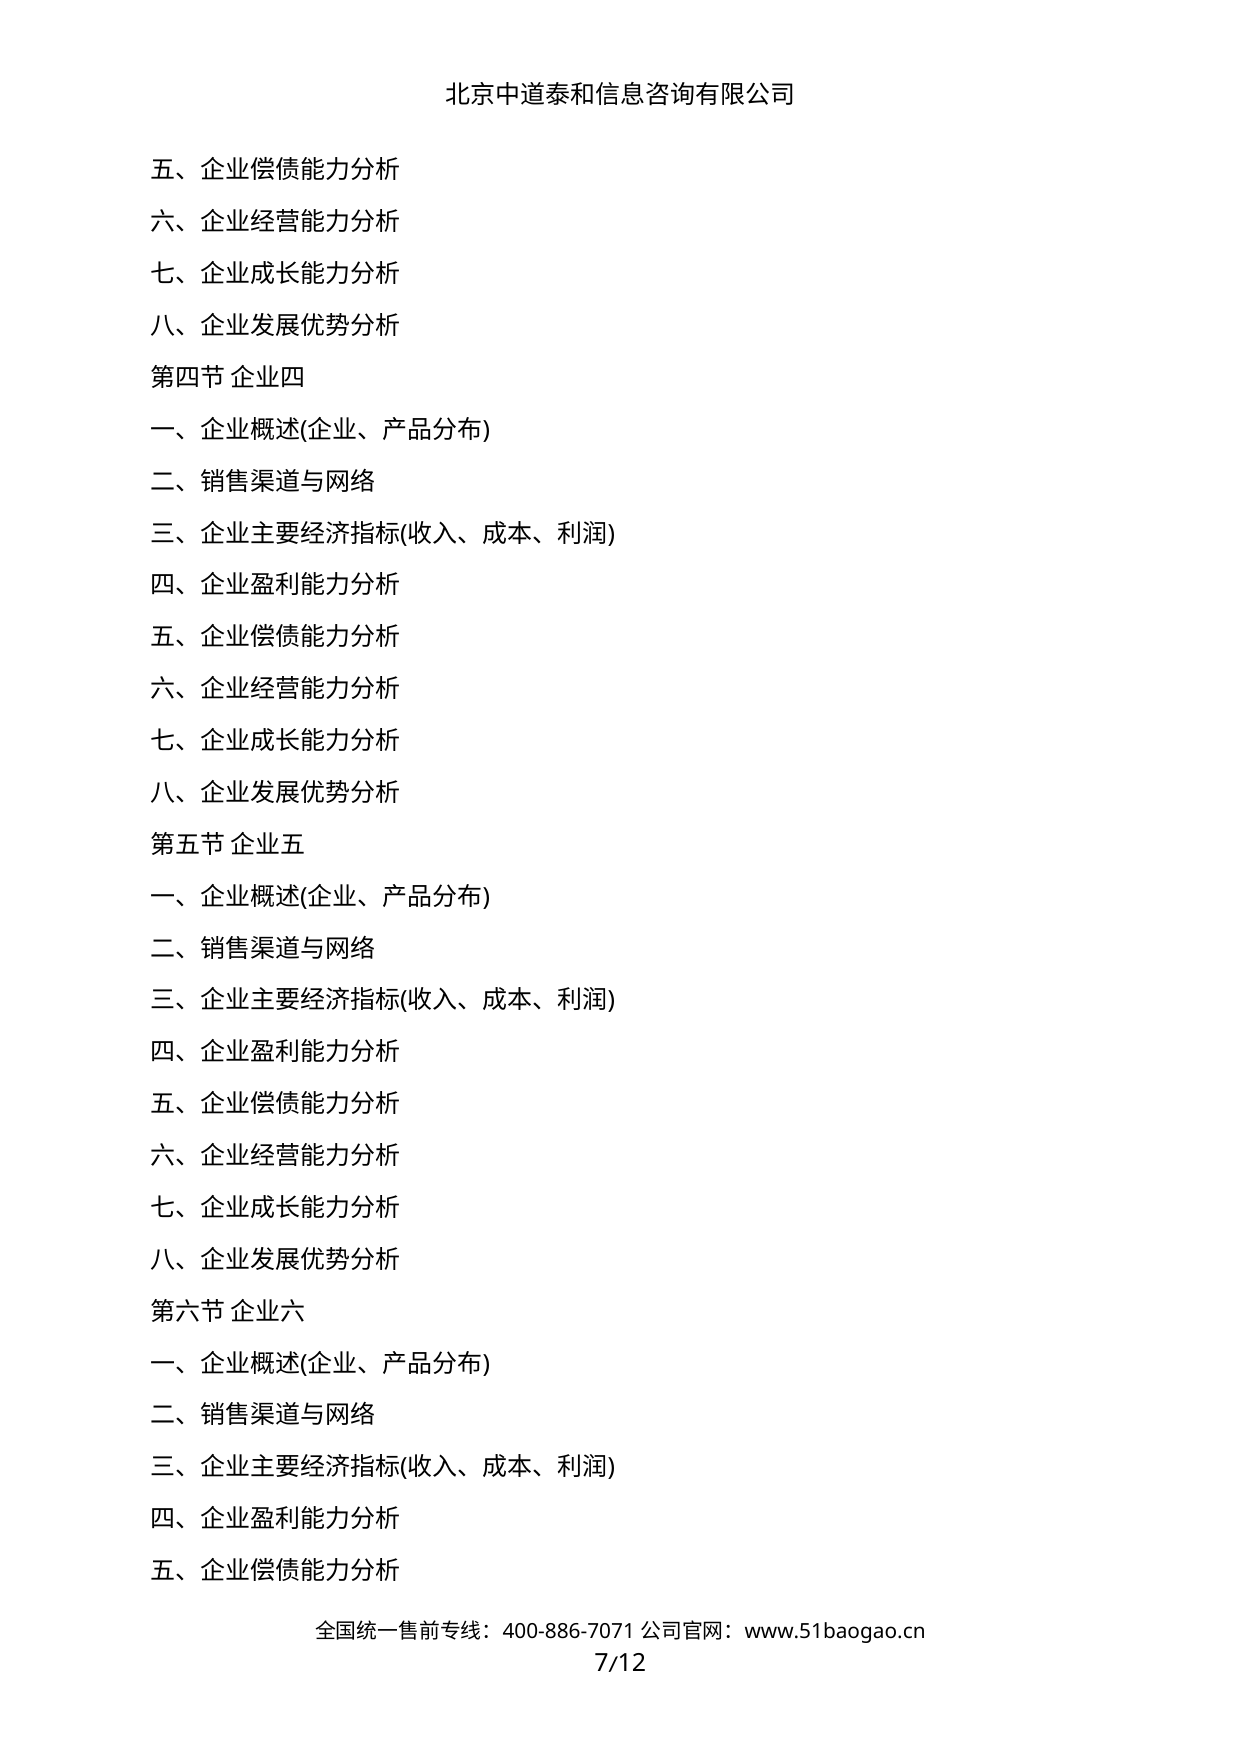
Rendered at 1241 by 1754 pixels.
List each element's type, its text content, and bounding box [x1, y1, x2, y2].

text 四、企业盈利能力分析 [150, 1499, 1090, 1535]
text 三、企业主要经济指标(收入、成本、利润) [150, 980, 1090, 1016]
text 六、企业经营能力分析 [150, 1136, 1090, 1172]
text 二、销售渠道与网络 [150, 928, 1090, 964]
text 五、企业偿债能力分析 [150, 1084, 1090, 1120]
text 五、企业偿债能力分析 [150, 1551, 1090, 1587]
text 八、企业发展优势分析 [150, 772, 1090, 809]
text 一、企业概述(企业、产品分布) [150, 1343, 1090, 1379]
text 二、销售渠道与网络 [150, 461, 1090, 497]
text 六、企业经营能力分析 [150, 202, 1090, 238]
text 一、企业概述(企业、产品分布) [150, 409, 1090, 446]
text 一、企业概述(企业、产品分布) [150, 876, 1090, 912]
text 五、企业偿债能力分析 [150, 150, 1090, 186]
text 七、企业成长能力分析 [150, 254, 1090, 290]
text 第四节 企业四 [150, 357, 1090, 394]
text 四、企业盈利能力分析 [150, 1032, 1090, 1068]
text 七、企业成长能力分析 [150, 721, 1090, 757]
text 三、企业主要经济指标(收入、成本、利润) [150, 1447, 1090, 1483]
text 六、企业经营能力分析 [150, 669, 1090, 705]
text 第五节 企业五 [150, 824, 1090, 861]
text 七、企业成长能力分析 [150, 1187, 1090, 1224]
text 八、企业发展优势分析 [150, 1239, 1090, 1276]
text 四、企业盈利能力分析 [150, 565, 1090, 601]
text 八、企业发展优势分析 [150, 306, 1090, 342]
text 三、企业主要经济指标(收入、成本、利润) [150, 513, 1090, 549]
text 二、销售渠道与网络 [150, 1395, 1090, 1431]
text 第六节 企业六 [150, 1291, 1090, 1327]
text 五、企业偿债能力分析 [150, 617, 1090, 653]
